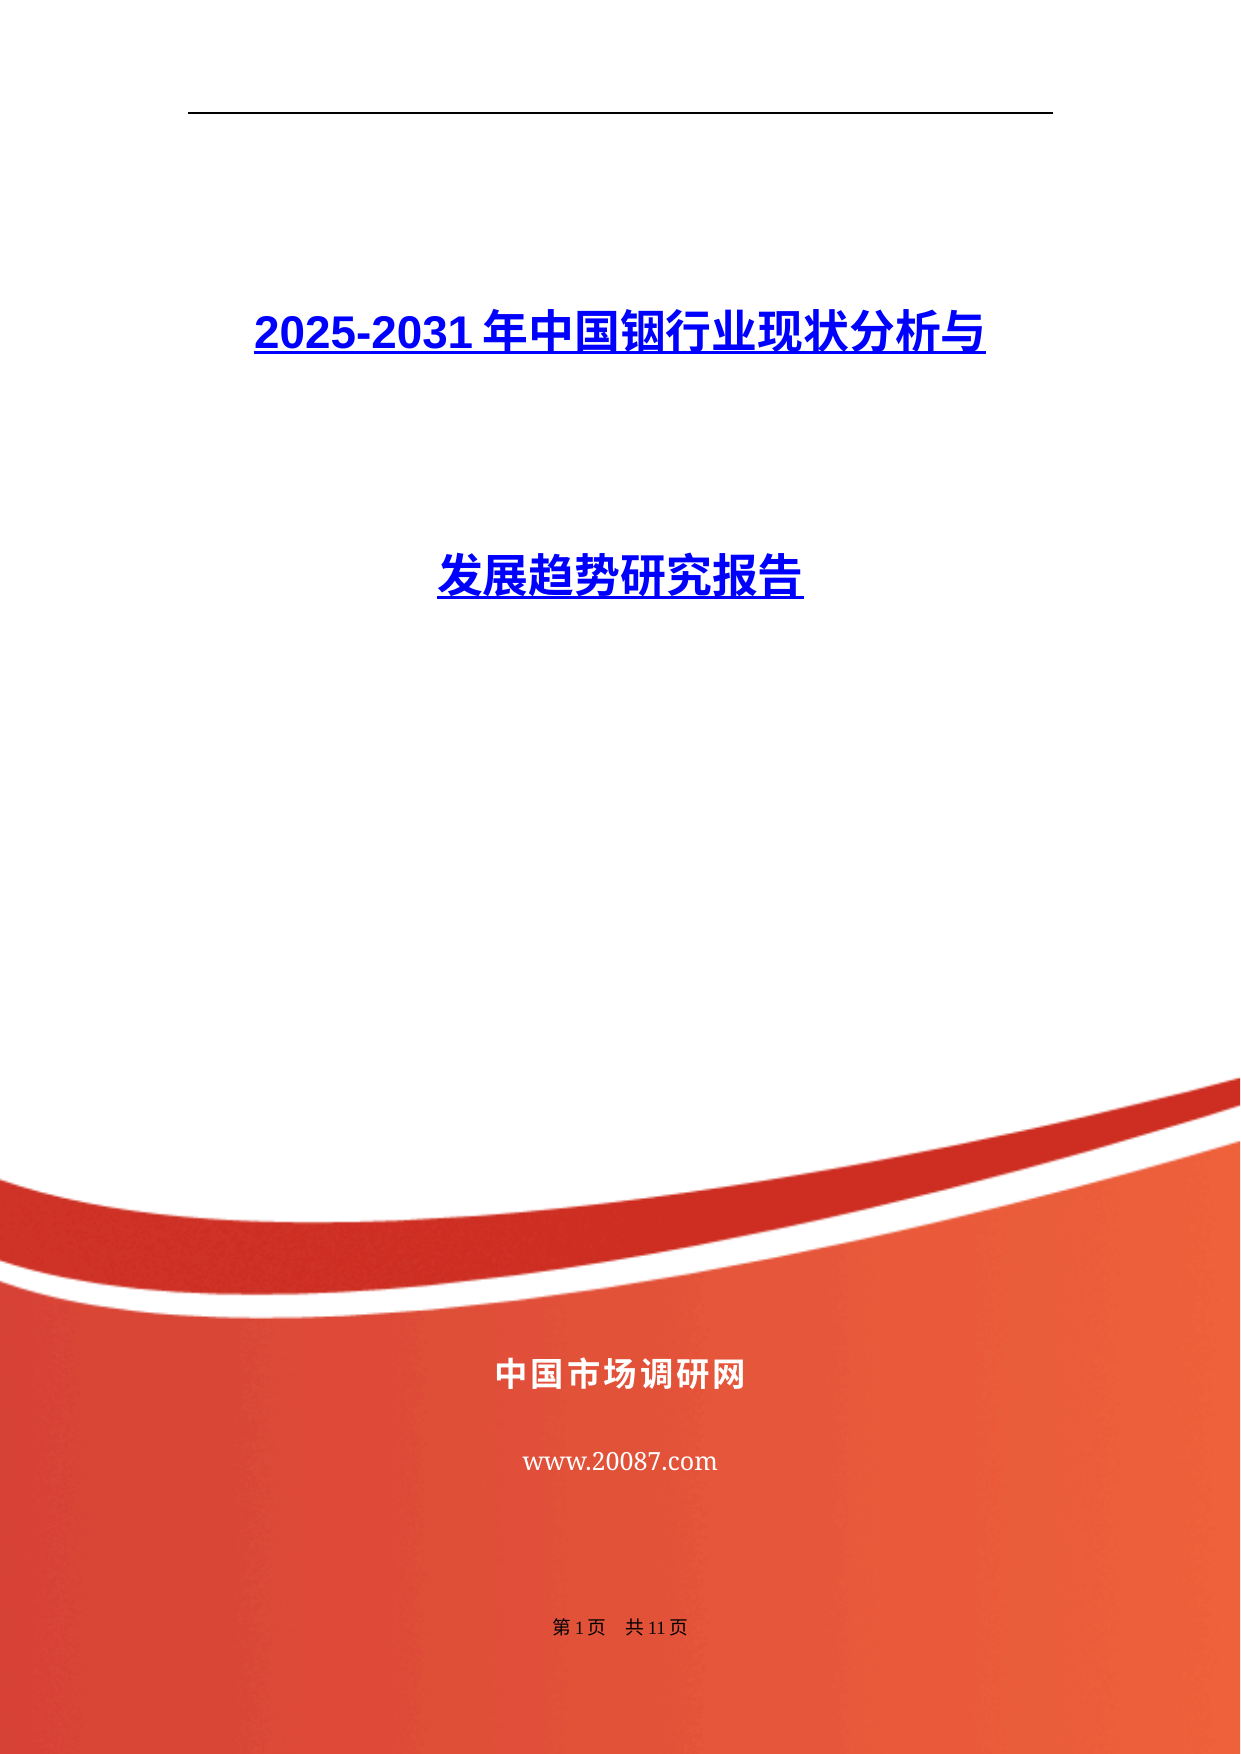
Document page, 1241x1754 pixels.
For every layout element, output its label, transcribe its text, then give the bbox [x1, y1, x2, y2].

subtitle 中国市场调研网 [187, 1339, 1053, 1404]
table_header 2025-2031年中国铟行业现状分析与发展趋势研究报告 [188, 207, 1053, 773]
text www.20087.com [187, 1428, 1053, 1493]
picture [0, 1006, 1241, 1754]
